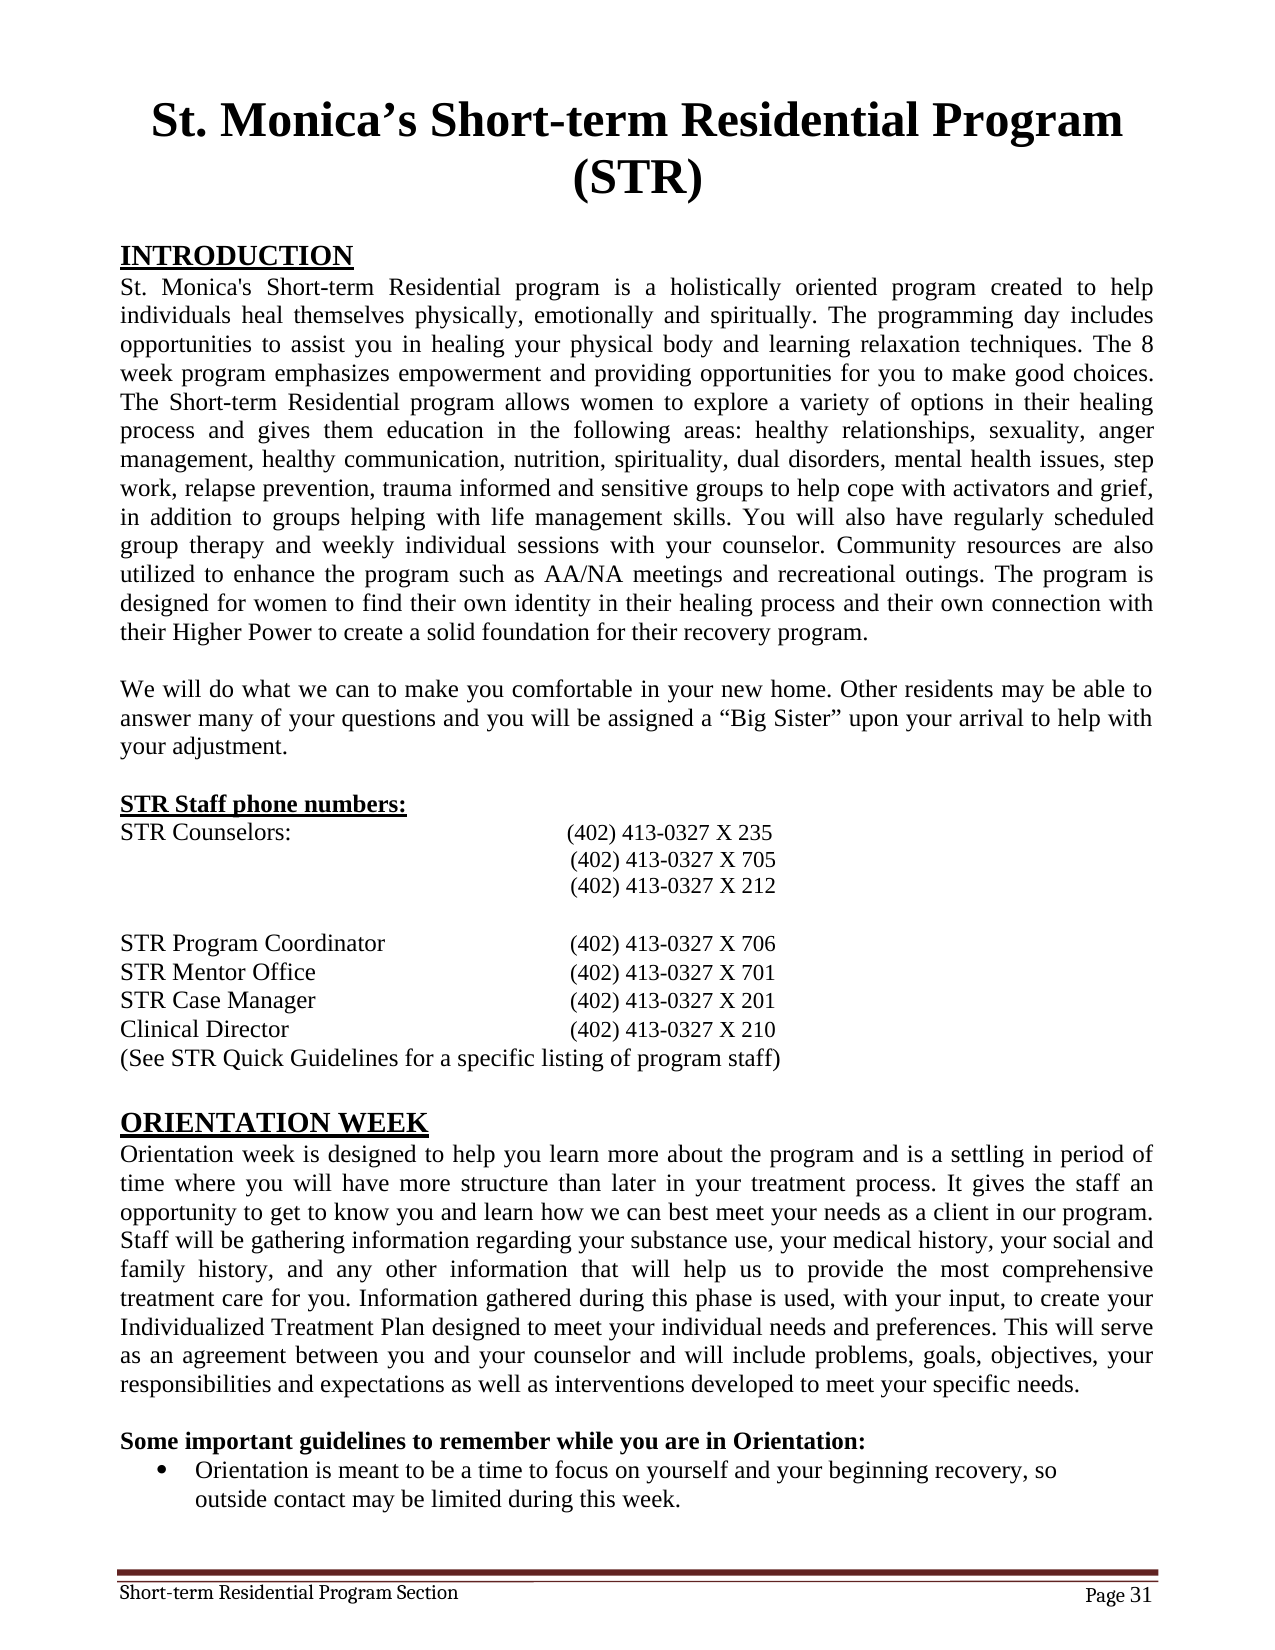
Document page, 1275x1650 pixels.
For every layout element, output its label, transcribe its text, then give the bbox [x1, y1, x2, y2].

text Orientation week is designed to help you learn more about the program and is a settling in period of time where you will have more structure than later in your treatment process. It gives the staff an opportunity to get to know you and learn how we can best meet your needs as a client in our program. Staff will be gathering information regarding your substance use, your medical history, your social and family history, and any other information that will help us to provide the most comprehensive treatment care for you. Information gathered during this phase is used, with your input, to create your Individualized Treatment Plan designed to meet your individual needs and preferences. This will serve as an agreement between you and your counselor and will include problems, goals, objectives, your responsibilities and expectations as well as interventions developed to meet your specific needs. [120, 1139, 1155, 1398]
subtitle Some important guidelines to remember while you are in Orientation: [120, 1427, 1208, 1455]
list Orientation is meant to be a time to focus on yourself and your beginning recovery, so outside contact may be limited during this week. [157, 1455, 1110, 1513]
text (402) 413-0327 X 705 [474, 847, 872, 873]
text St. Monica's Short-term Residential program is a holistically oriented program created to help individuals heal themselves physically, emotionally and spiritually. The programming day includes opportunities to assist you in healing your physical body and learning relaxation techniques. The 8 week program emphasizes empowerment and providing opportunities for you to make good choices. The Short-term Residential program allows women to explore a variety of options in their healing process and gives them education in the following areas: healthy relationships, sexuality, anger management, healthy communication, nutrition, spirituality, dual disorders, mental health issues, step work, relapse prevention, trauma informed and sensitive groups to help cope with activators and grief, in addition to groups helping with life management skills. You will also have regularly scheduled group therapy and weekly individual sessions with your counselor. Community resources are also utilized to enhance the program such as AA/NA meetings and recreational outings. The program is designed for women to find their own identity in their healing process and their own connection with their Higher Power to create a solid foundation for their recovery program. [120, 272, 1155, 645]
text INTRODUCTION [120, 238, 1208, 272]
subtitle STR Staff phone numbers: [120, 789, 1208, 818]
text STR Program Coordinator (402) 413-0327 X 706 [120, 928, 1208, 957]
text (402) 413-0327 X 212 [474, 873, 872, 899]
text We will do what we can to make you comfortable in your new home. Other residents may be able to answer many of your questions and you will be assigned a “Big Sister” upon your arrival to help with your adjustment. [120, 674, 1155, 760]
text St. Monica’s Short-term Residential Program (STR) [151, 90, 1126, 205]
text (See STR Quick Guidelines for a specific listing of program staff) [120, 1043, 1208, 1072]
text Clinical Director (402) 413-0327 X 210 [120, 1014, 1208, 1043]
text STR Mentor Office (402) 413-0327 X 701 [120, 957, 1208, 985]
subtitle ORIENTATION WEEK [120, 1106, 1208, 1139]
text STR Case Manager (402) 413-0327 X 201 [120, 985, 1208, 1014]
text STR Counselors: (402) 413-0327 X 235 [120, 818, 1208, 846]
